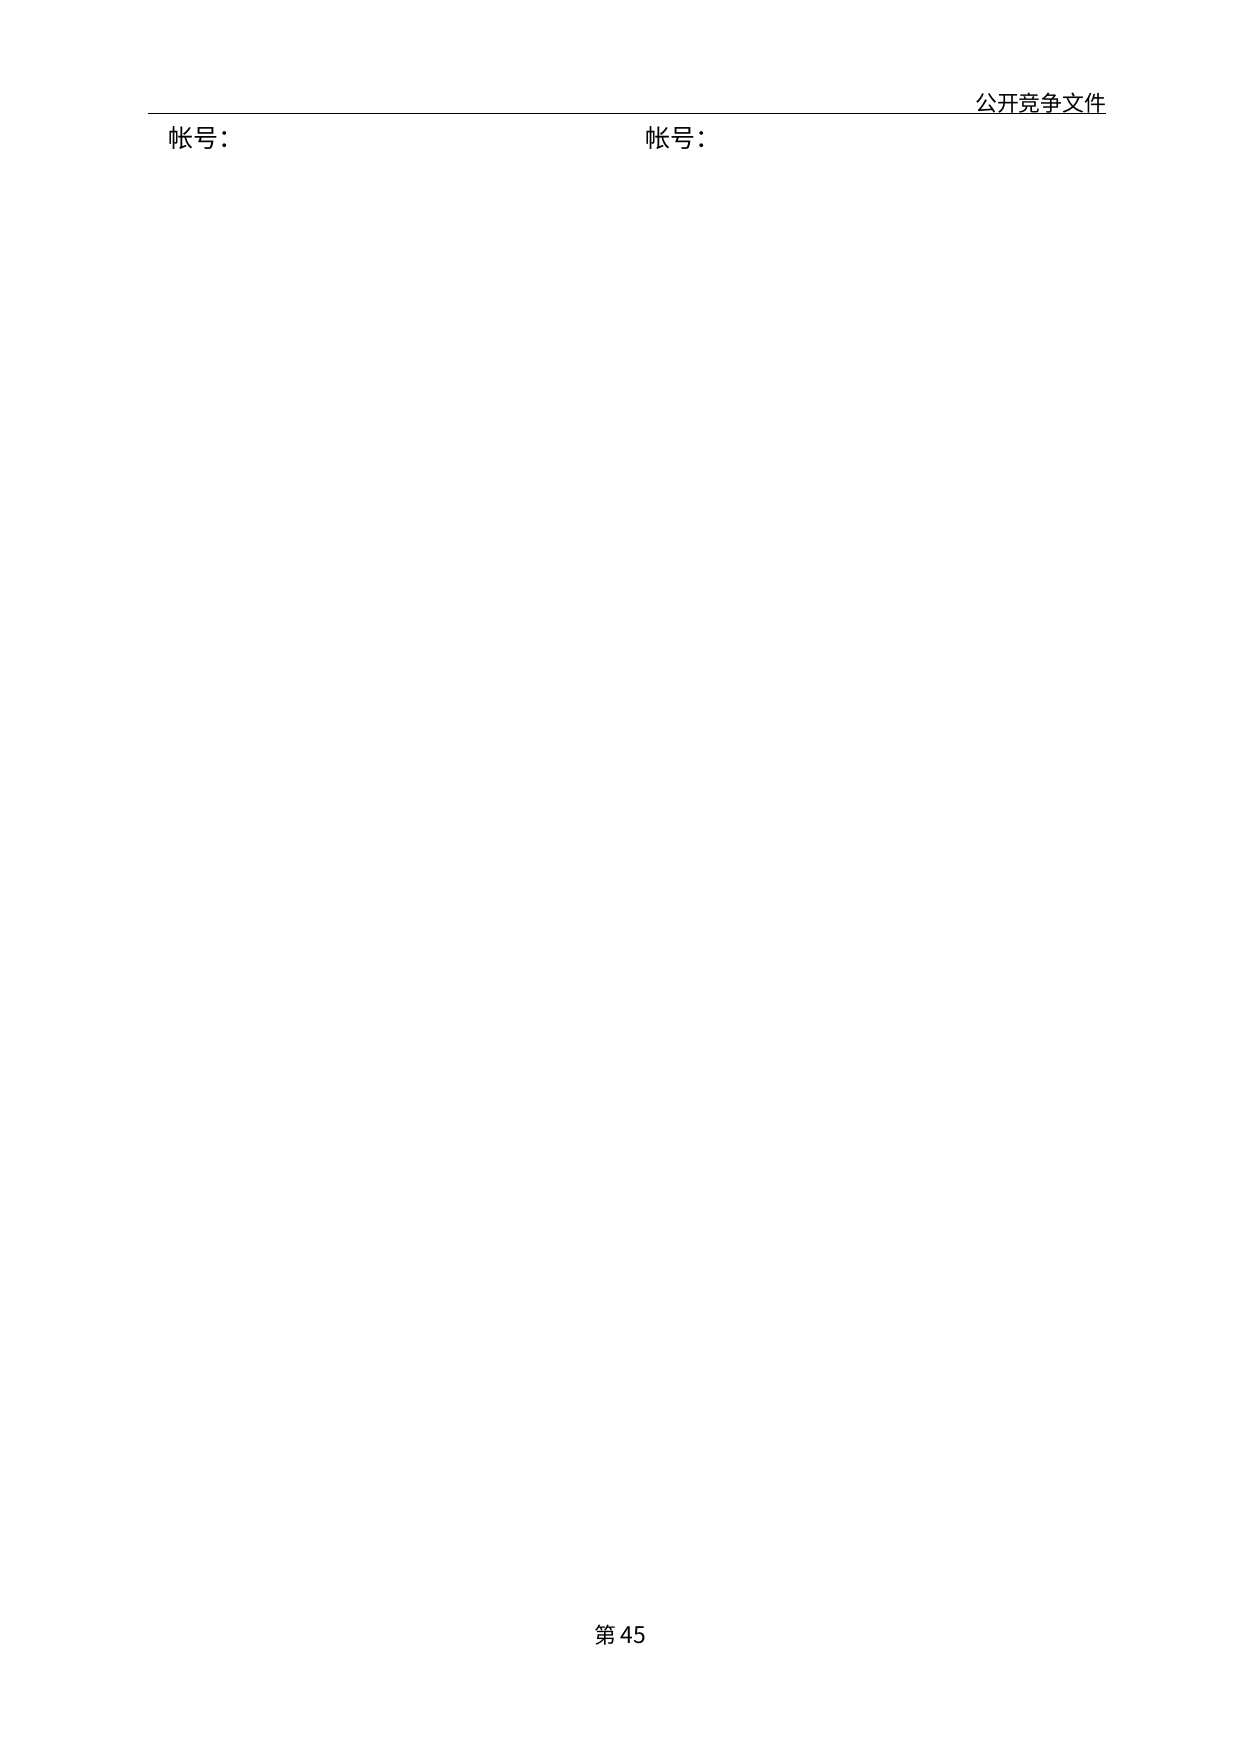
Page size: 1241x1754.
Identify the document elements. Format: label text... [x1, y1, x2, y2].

text 帐号： 帐号： [118, 118, 954, 154]
